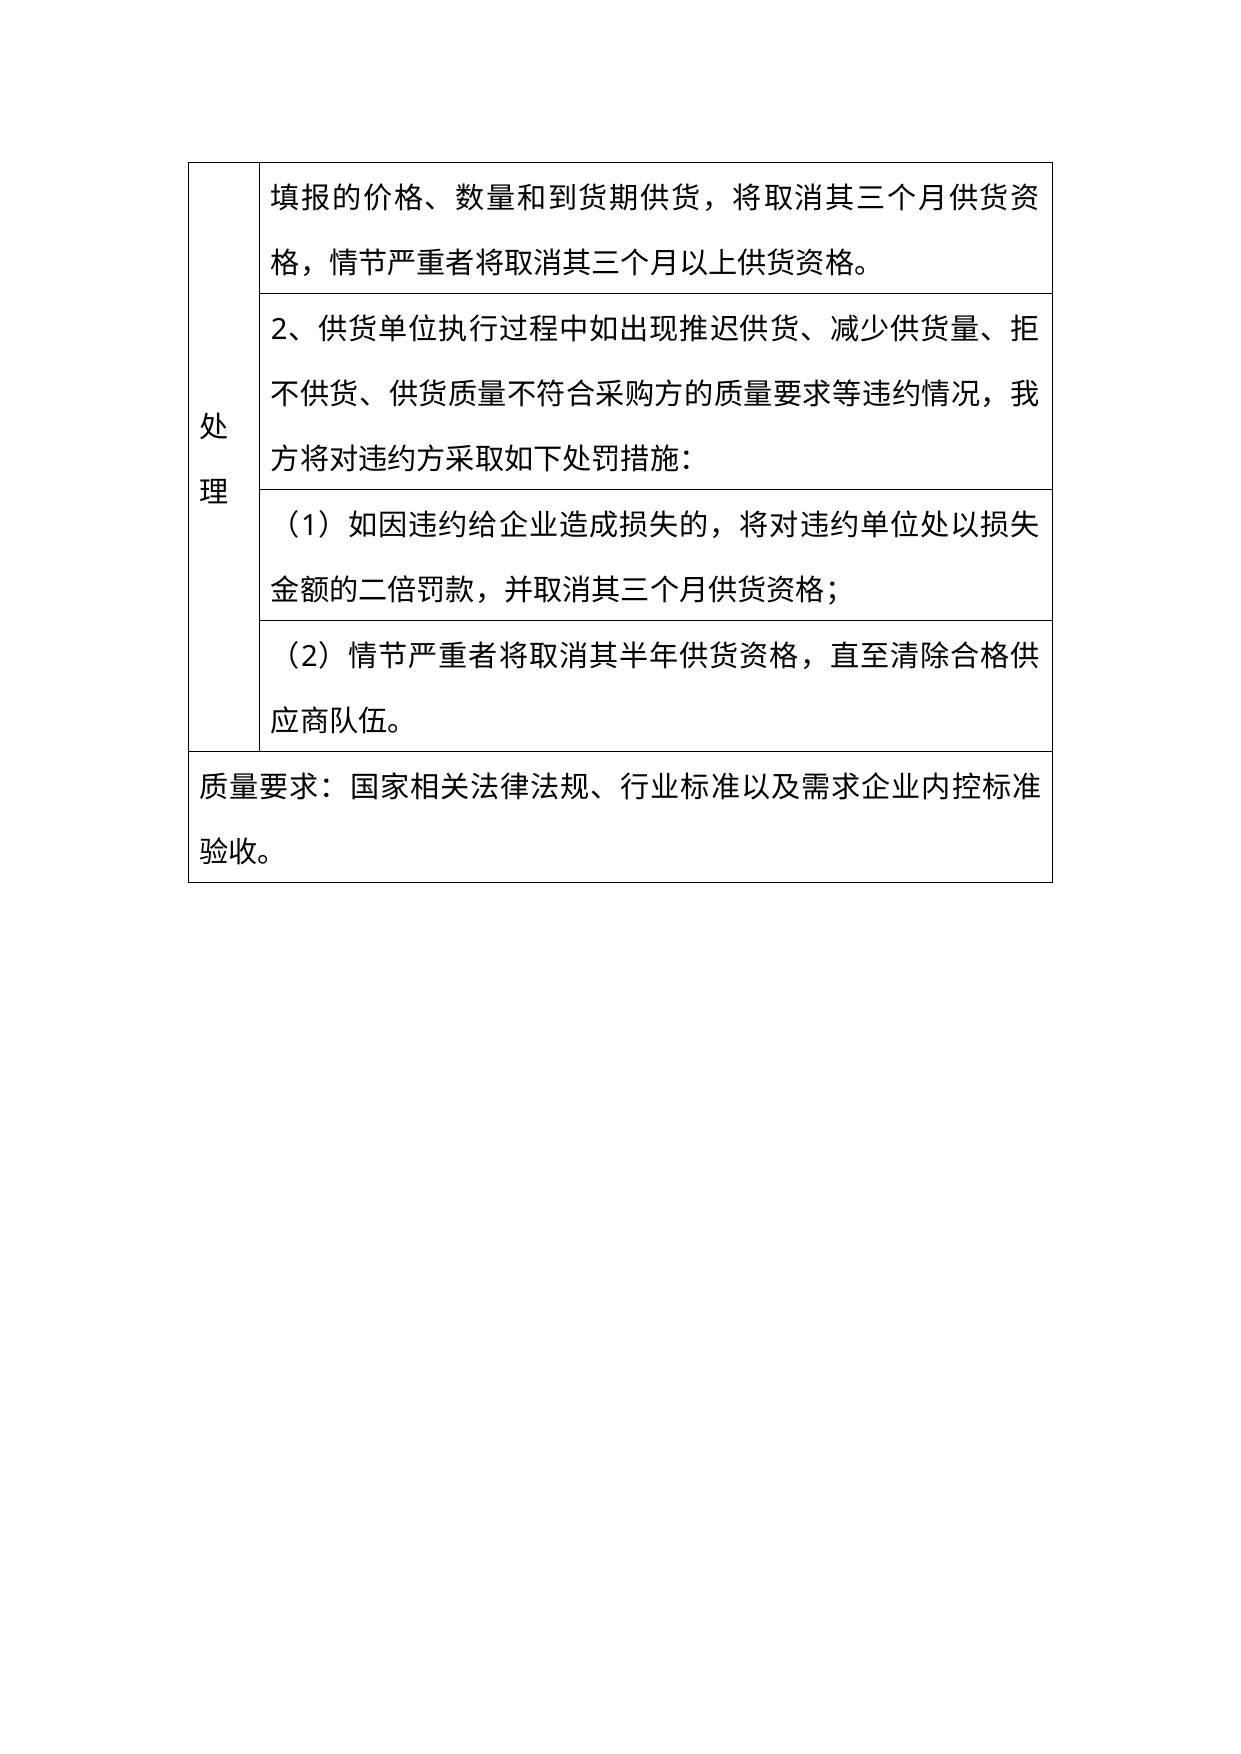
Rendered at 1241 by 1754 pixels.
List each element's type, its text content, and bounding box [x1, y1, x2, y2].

table_cell 违约处理 [189, 163, 259, 751]
table_cell （1）如因违约给企业造成损失的，将对违约单位处以损失金额的二倍罚款，并取消其三个月供货资格； [260, 490, 1052, 620]
table_cell 质量要求：国家相关法律法规、行业标准以及需求企业内控标准验收。 [189, 752, 1052, 882]
table_cell 2、供货单位执行过程中如出现推迟供货、减少供货量、拒不供货、供货质量不符合采购方的质量要求等违约情况，我方将对违约方采取如下处罚措施： [260, 294, 1052, 489]
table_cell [260, 163, 1052, 293]
table_cell （2）情节严重者将取消其半年供货资格，直至清除合格供应商队伍。 [260, 621, 1052, 751]
